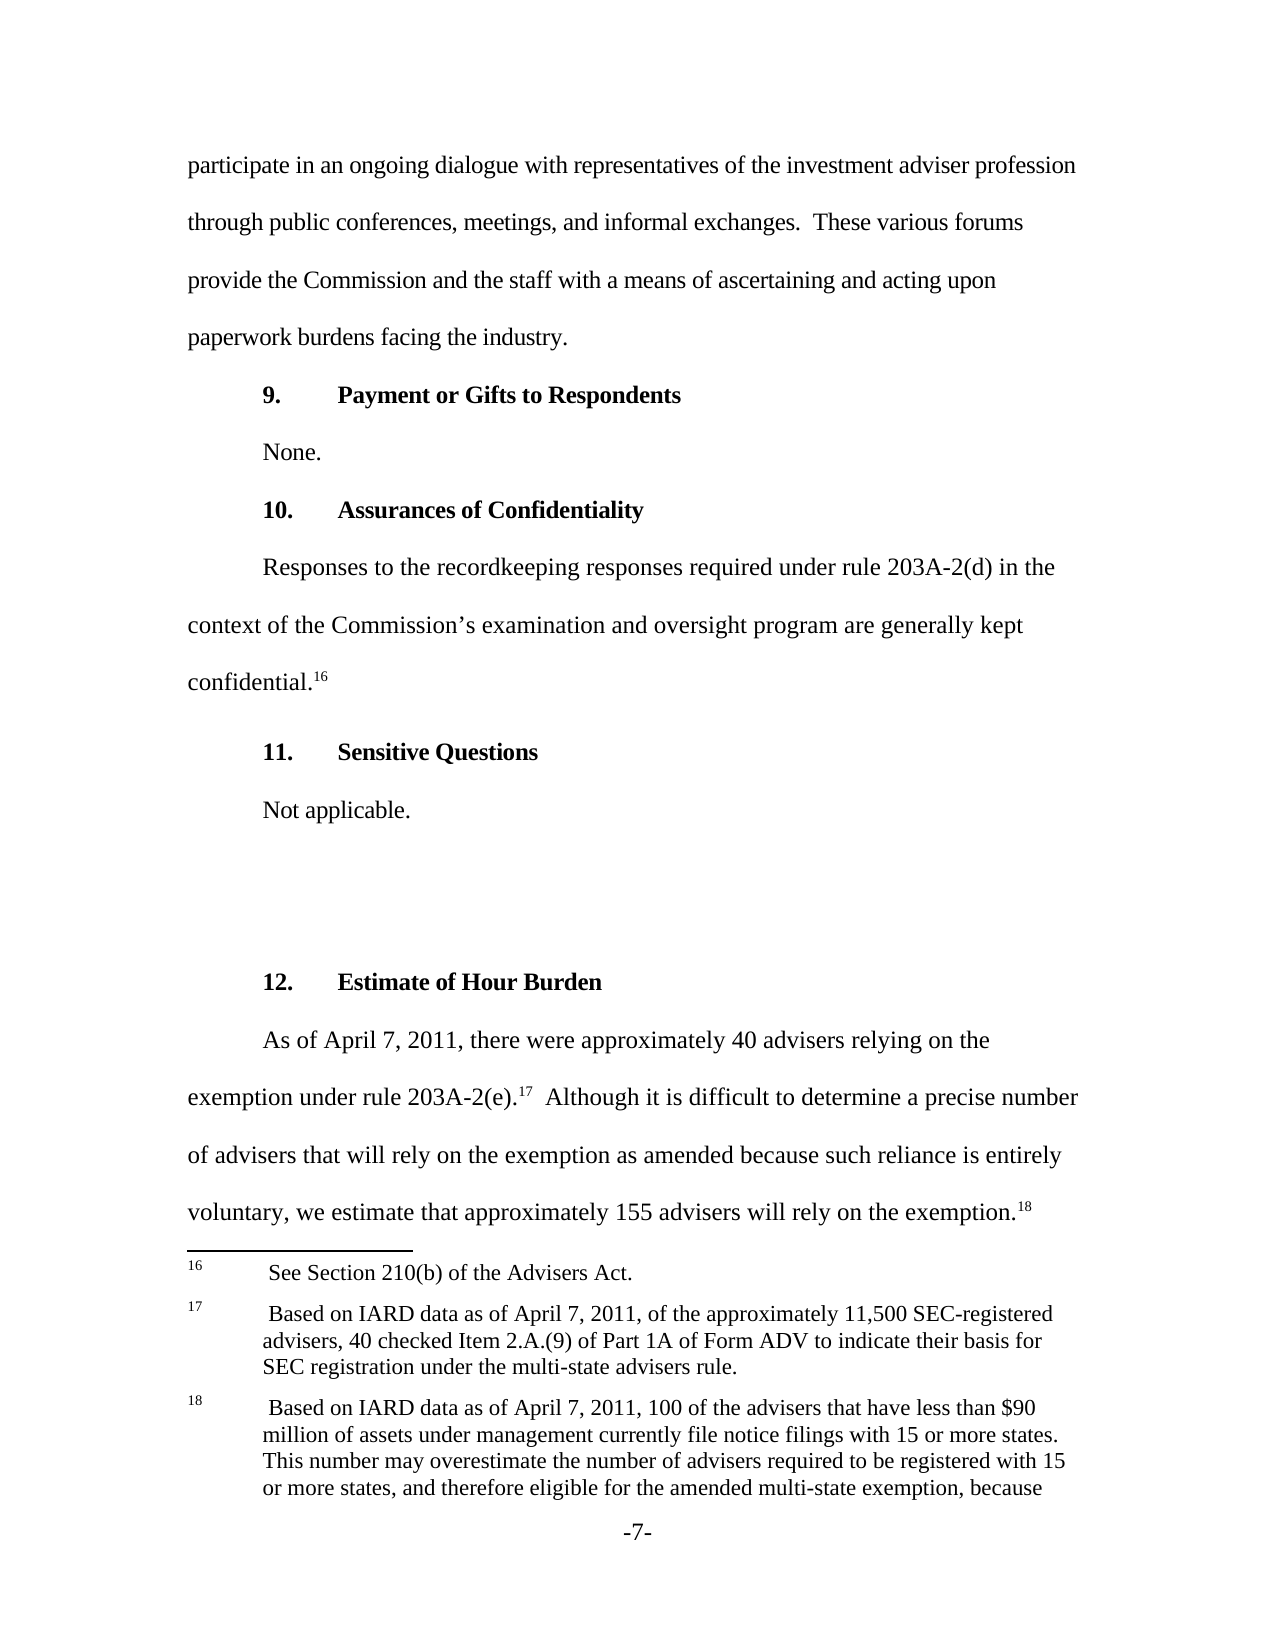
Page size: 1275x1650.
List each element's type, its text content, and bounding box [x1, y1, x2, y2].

list Estimate of Hour Burden [262, 967, 1087, 996]
text Not applicable. [187, 795, 1087, 824]
list Assurances of Confidentiality [262, 495, 1087, 524]
list Payment or Gifts to Respondents [262, 380, 1087, 409]
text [187, 1025, 1087, 1226]
text None. [187, 437, 1087, 466]
text Responses to the recordkeeping responses required under rule 203A-2(d) in the context of the Commission’s examination and oversight program are generally kept confidential. [187, 552, 1087, 696]
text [187, 150, 1087, 351]
list Sensitive Questions [262, 737, 1087, 766]
